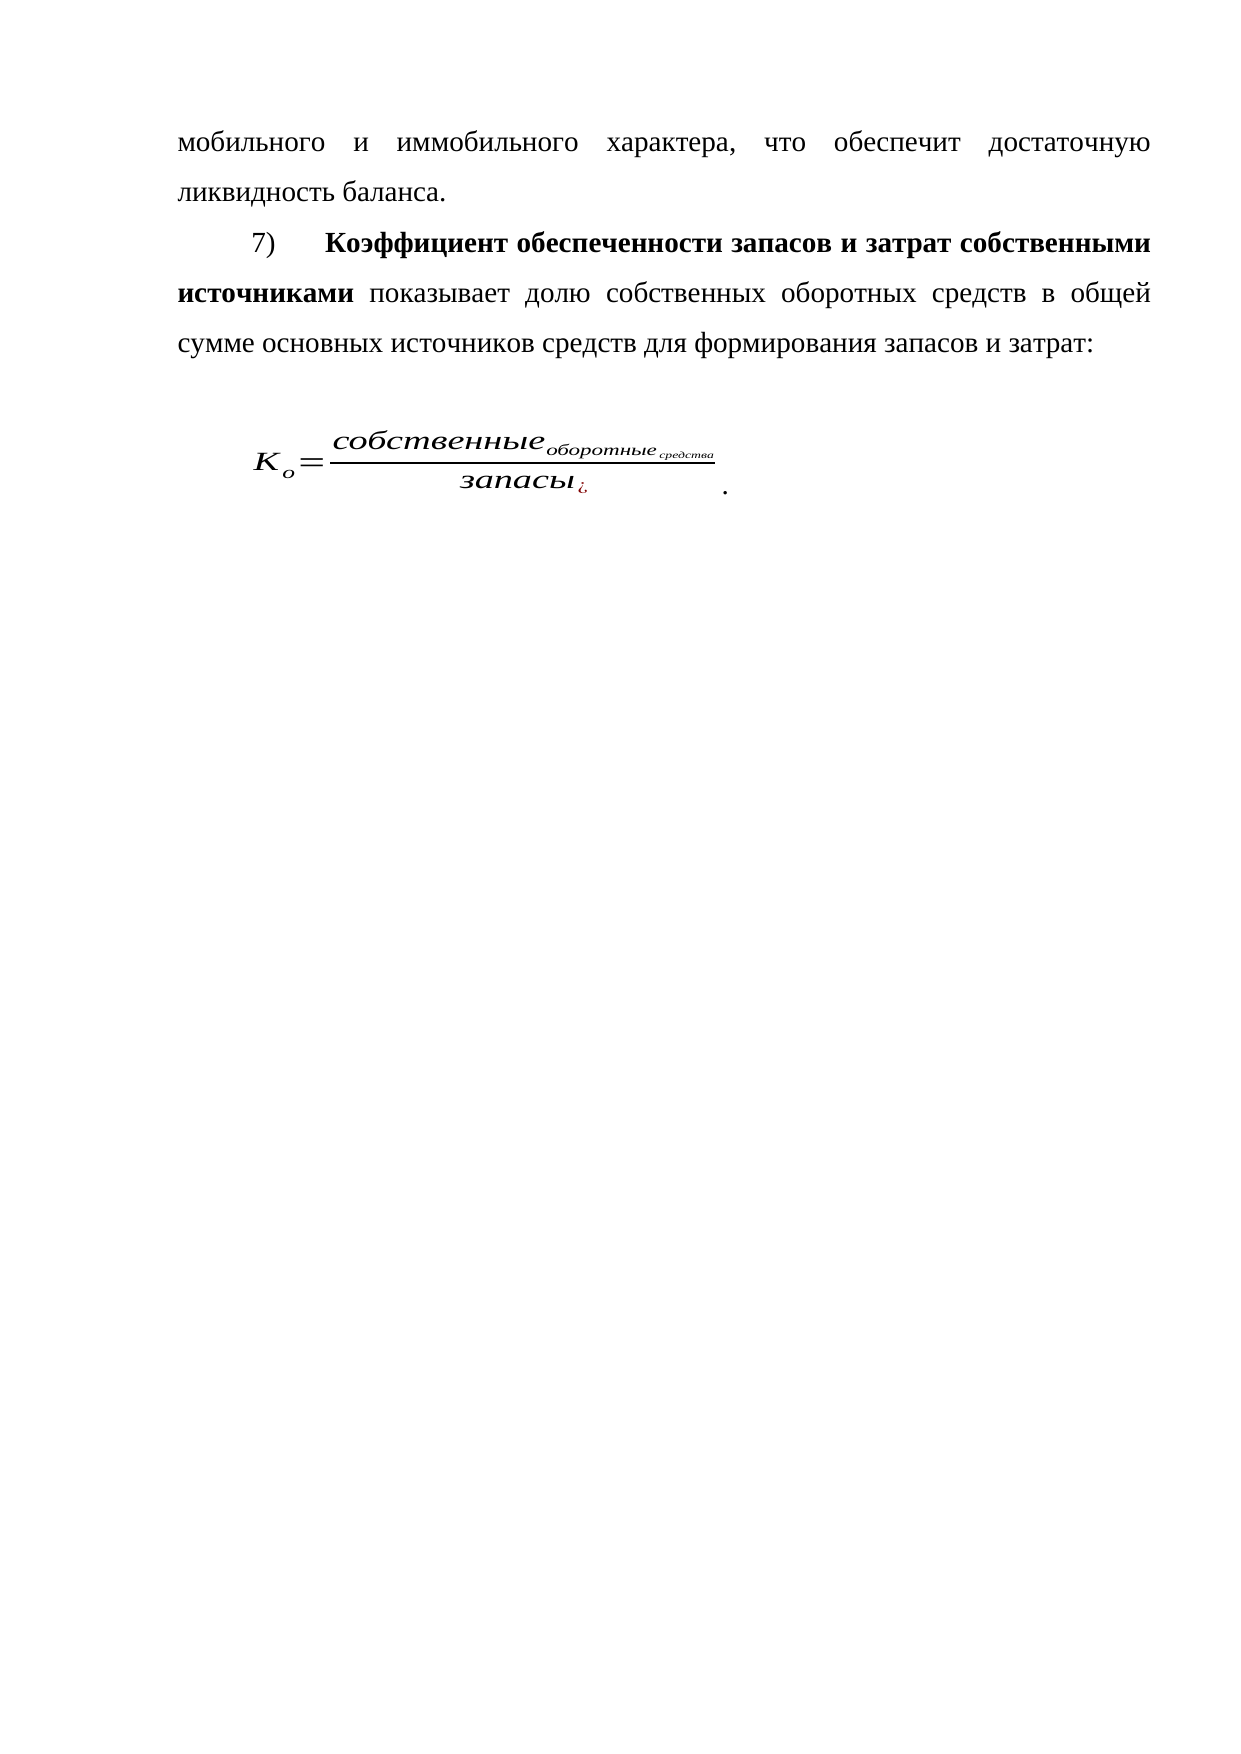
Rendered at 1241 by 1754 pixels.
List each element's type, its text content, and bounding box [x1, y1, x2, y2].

list Коэффициент обеспеченности запасов и затрат собственными источниками показывает долю собственных оборотных средств в общей сумме основных источников средств для формирования запасов и затрат: [177, 225, 1152, 359]
text . [177, 426, 1152, 501]
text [177, 124, 1152, 208]
